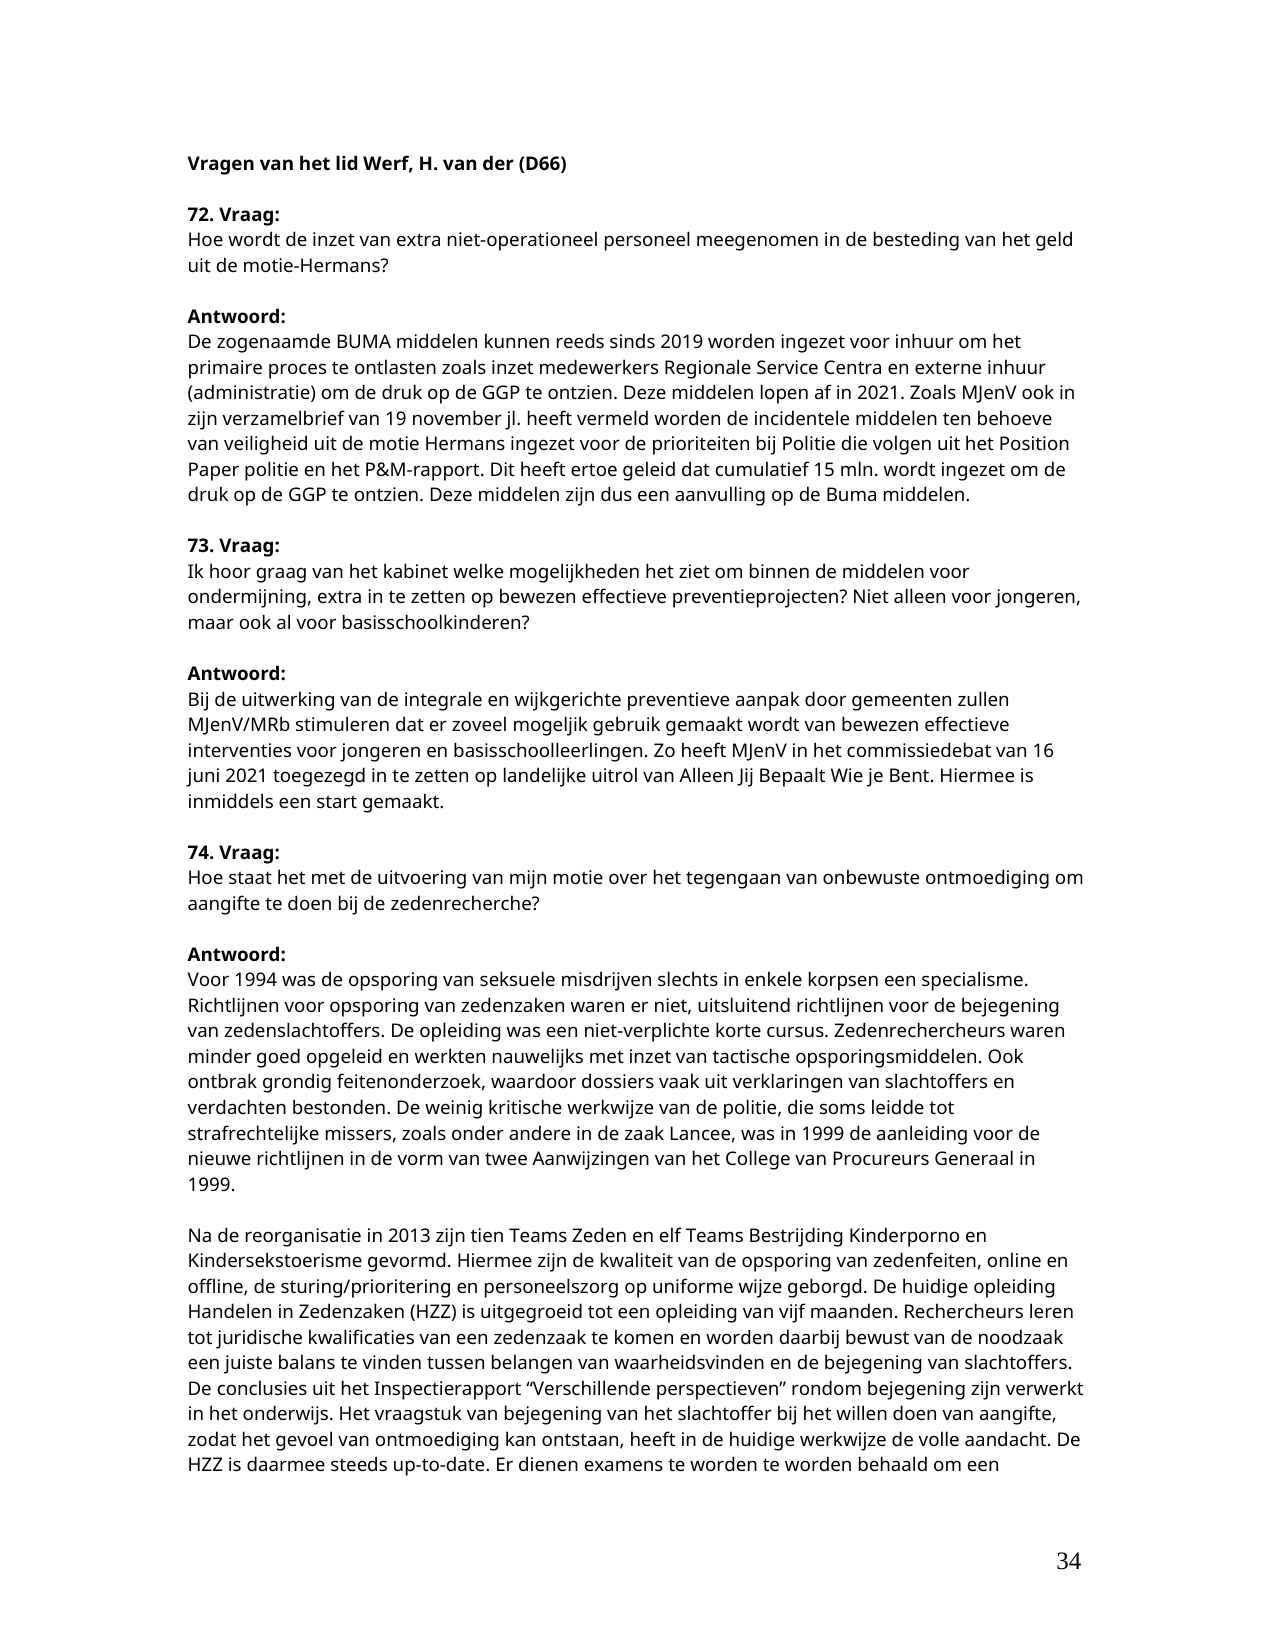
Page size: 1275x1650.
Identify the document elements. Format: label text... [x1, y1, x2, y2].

text 73. Vraag: Ik hoor graag van het kabinet welke mogelijkheden het ziet om binnen de middelen voor ondermijning, extra in te zetten op bewezen effectieve preventieprojecten? Niet alleen voor jongeren, maar ook al voor basisschoolkinderen? Antwoord: Bij de uitwerking van de integrale en wijkgerichte preventieve aanpak door gemeenten zullen MJenV/MRb stimuleren dat er zoveel mogeljik gebruik gemaakt wordt van bewezen effectieve interventies voor jongeren en basisschoolleerlingen. Zo heeft MJenV in het commissiedebat van 16 juni 2021 toegezegd in te zetten op landelijke uitrol van Alleen Jij Bepaalt Wie je Bent. Hiermee is inmiddels een start gemaakt. [187, 507, 1087, 813]
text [187, 813, 1087, 1477]
text Vragen van het lid Werf, H. van der (D66) 72. Vraag: Hoe wordt de inzet van extra niet-operationeel personeel meegenomen in de besteding van het geld uit de motie-Hermans? Antwoord: De zogenaamde BUMA middelen kunnen reeds sinds 2019 worden ingezet voor inhuur om het primaire proces te ontlasten zoals inzet medewerkers Regionale Service Centra en externe inhuur (administratie) om de druk op de GGP te ontzien. Deze middelen lopen af in 2021. Zoals MJenV ook in zijn verzamelbrief van 19 november jl. heeft vermeld worden de incidentele middelen ten behoeve van veiligheid uit de motie Hermans ingezet voor de prioriteiten bij Politie die volgen uit het Position Paper politie en het P&M-rapport. Dit heeft ertoe geleid dat cumulatief 15 mln. wordt ingezet om de druk op de GGP te ontzien. Deze middelen zijn dus een aanvulling op de Buma middelen. [187, 150, 1087, 507]
